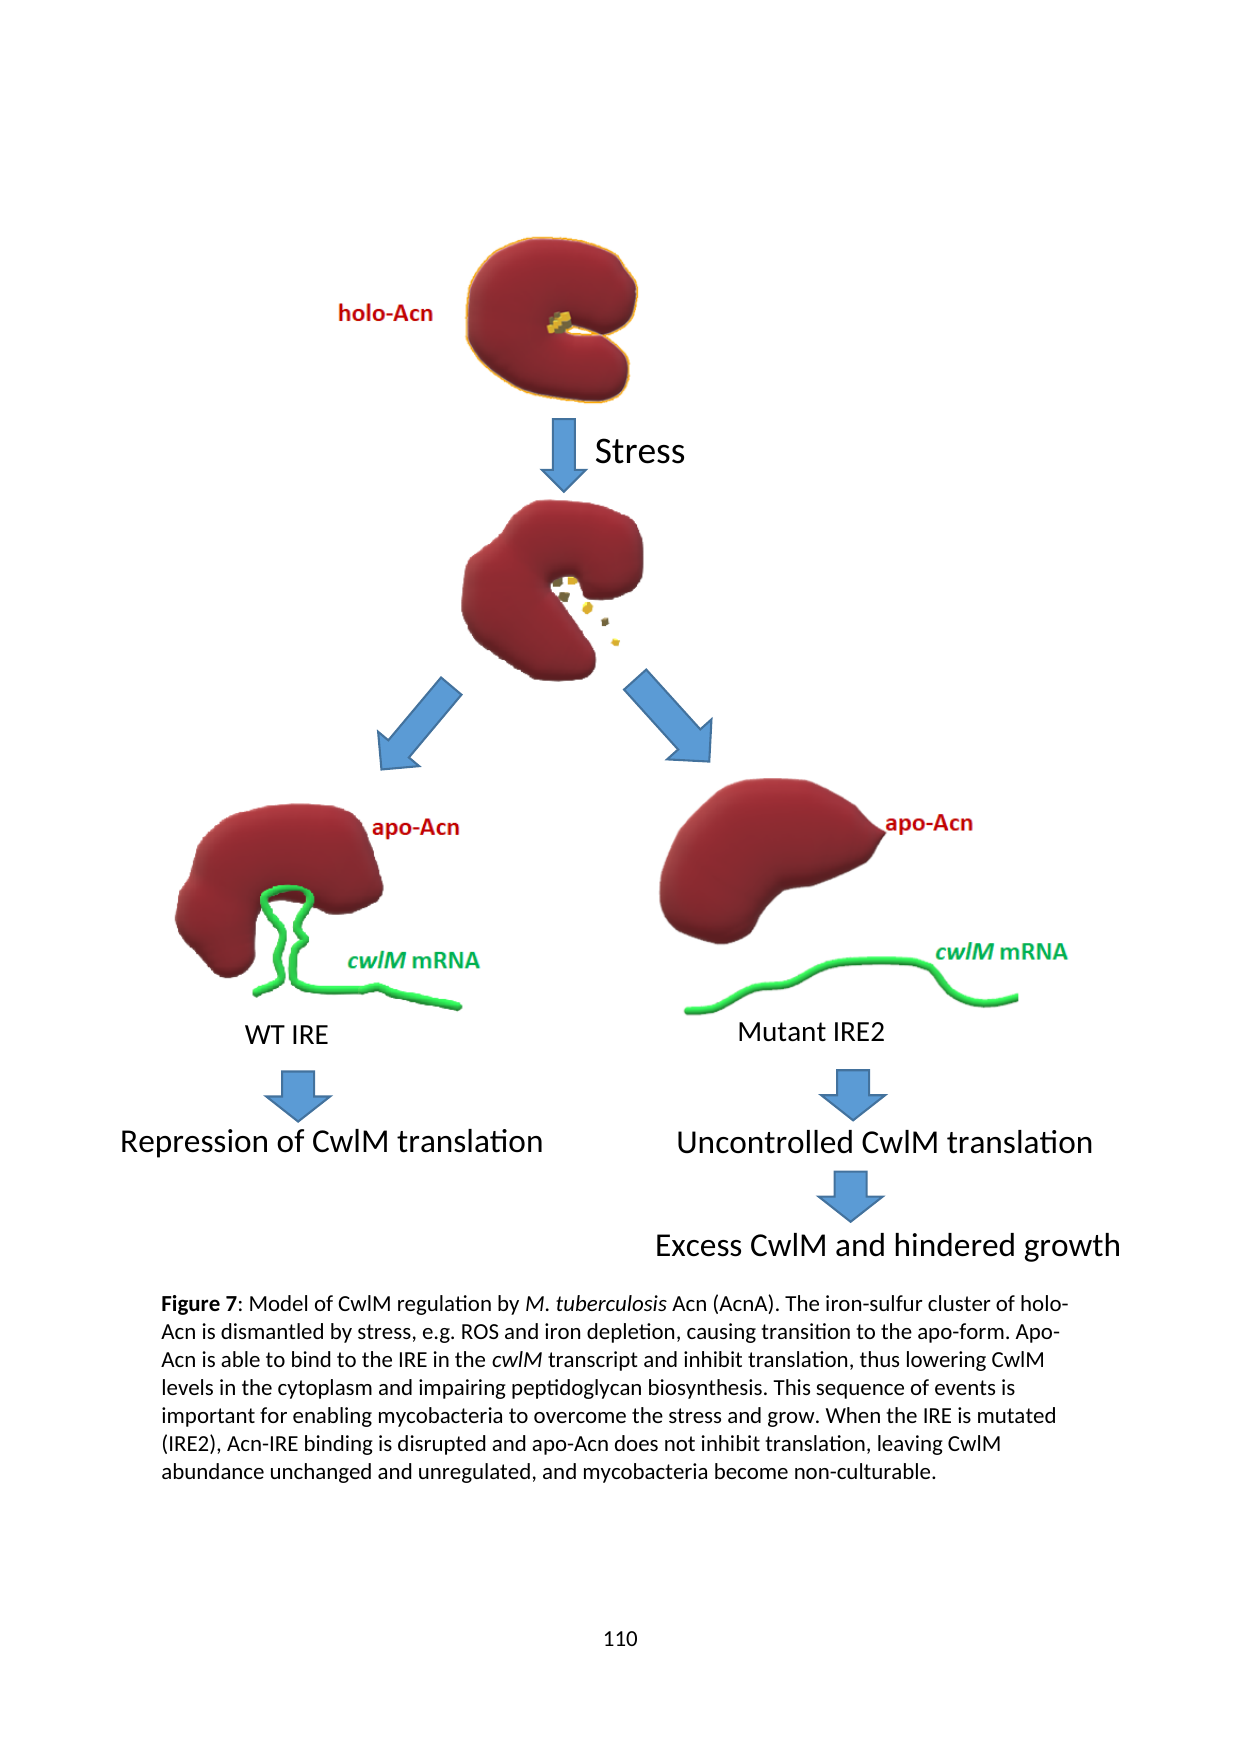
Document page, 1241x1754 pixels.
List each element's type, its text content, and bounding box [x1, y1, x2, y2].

table_cell Figure 7: Model of CwlM regulation by M. tuberculosis Acn (AcnA). The iron-sulfur cluster of holo-Acn is dismantled by stress, e.g. ROS and iron depletion, causing transition to the apo-form. Apo-Acn is able to bind to the IRE in the cwlM transcript and inhibit translation, thus lowering CwlM levels in the cytoplasm and impairing peptidoglycan biosynthesis. This sequence of events is important for enabling mycobacteria to overcome the stress and grow. When the IRE is mutated (IRE2), Acn-IRE binding is disrupted and apo-Acn does not inhibit translation, leaving CwlM abundance unchanged and unregulated, and mycobacteria become non-culturable. [150, 1289, 1089, 1486]
table_header [150, 228, 1089, 1076]
picture [161, 227, 1078, 1046]
table_cell [150, 1076, 1089, 1289]
